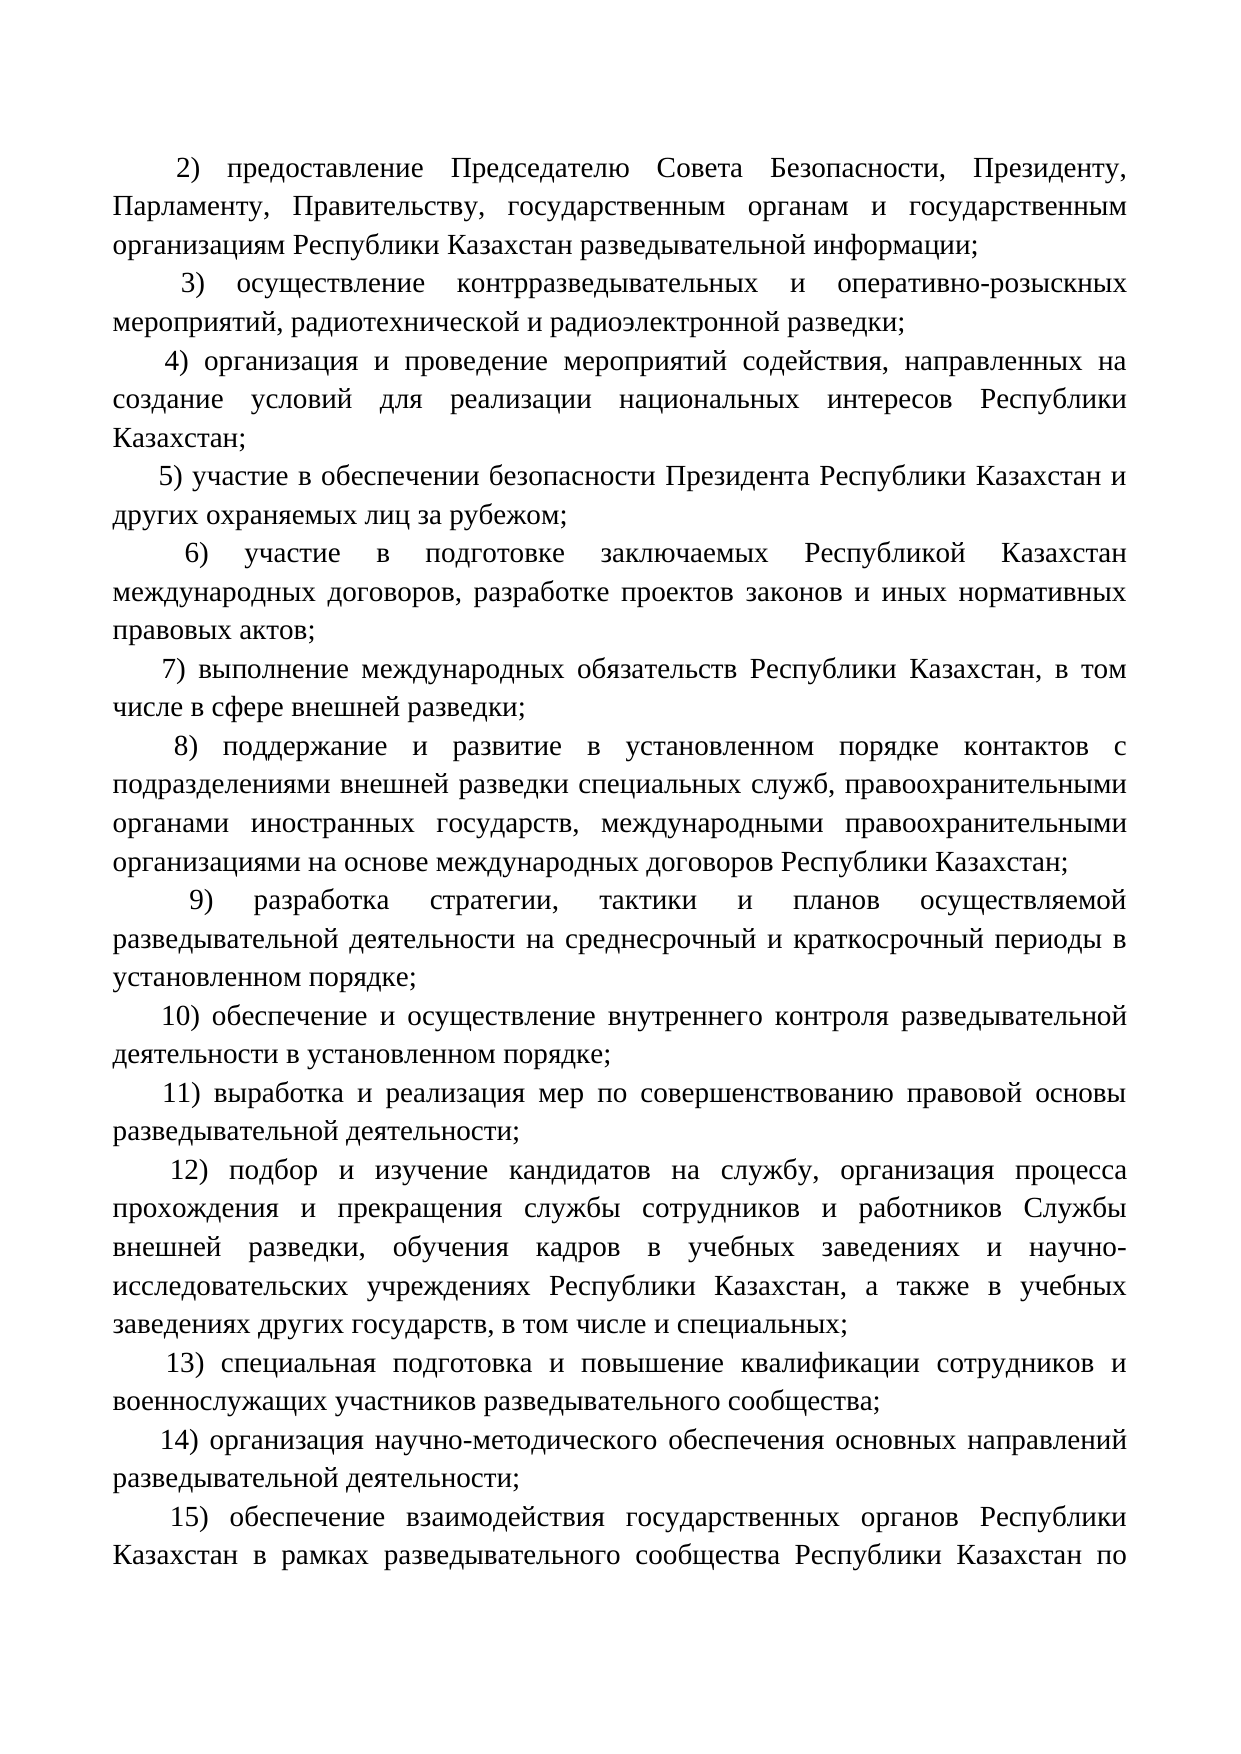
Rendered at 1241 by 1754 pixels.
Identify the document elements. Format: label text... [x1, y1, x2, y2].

text 8) поддержание и развитие в установленном порядке контактов с подразделениями внешней разведки специальных служб, правоохранительными органами иностранных государств, международными правоохранительными организациями на основе международных договоров Республики Казахстан; [112, 728, 1128, 877]
text 2) предоставление Председателю Совета Безопасности, Президенту, Парламенту, Правительству, государственным органам и государственным организациям Республики Казахстан разведывательной информации; [112, 150, 1128, 261]
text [112, 1499, 1128, 1571]
text 11) выработка и реализация мер по совершенствованию правовой основы разведывательной деятельности; [112, 1075, 1128, 1147]
text 13) специальная подготовка и повышение квалификации сотрудников и военнослужащих участников разведывательного сообщества; [112, 1345, 1128, 1417]
text 12) подбор и изучение кандидатов на службу, организация процесса прохождения и прекращения службы сотрудников и работников Службы внешней разведки, обучения кадров в учебных заведениях и научно-исследовательских учреждениях Республики Казахстан, а также в учебных заведениях других государств, в том числе и специальных; [112, 1152, 1128, 1340]
text 9) разработка стратегии, тактики и планов осуществляемой разведывательной деятельности на среднесрочный и краткосрочный периоды в установленном порядке; [112, 882, 1128, 993]
text 4) организация и проведение мероприятий содействия, направленных на создание условий для реализации национальных интересов Республики Казахстан; [112, 343, 1128, 453]
text 3) осуществление контрразведывательных и оперативно-розыскных мероприятий, радиотехнической и радиоэлектронной разведки; [112, 266, 1128, 338]
text 5) участие в обеспечении безопасности Президента Республики Казахстан и других охраняемых лиц за рубежом; [112, 458, 1128, 530]
text 14) организация научно-методического обеспечения основных направлений разведывательной деятельности; [112, 1422, 1128, 1494]
text 7) выполнение международных обязательств Республики Казахстан, в том числе в сфере внешней разведки; [112, 651, 1128, 723]
text 10) обеспечение и осуществление внутреннего контроля разведывательной деятельности в установленном порядке; [112, 998, 1128, 1070]
text 6) участие в подготовке заключаемых Республикой Казахстан международных договоров, разработке проектов законов и иных нормативных правовых актов; [112, 535, 1128, 646]
